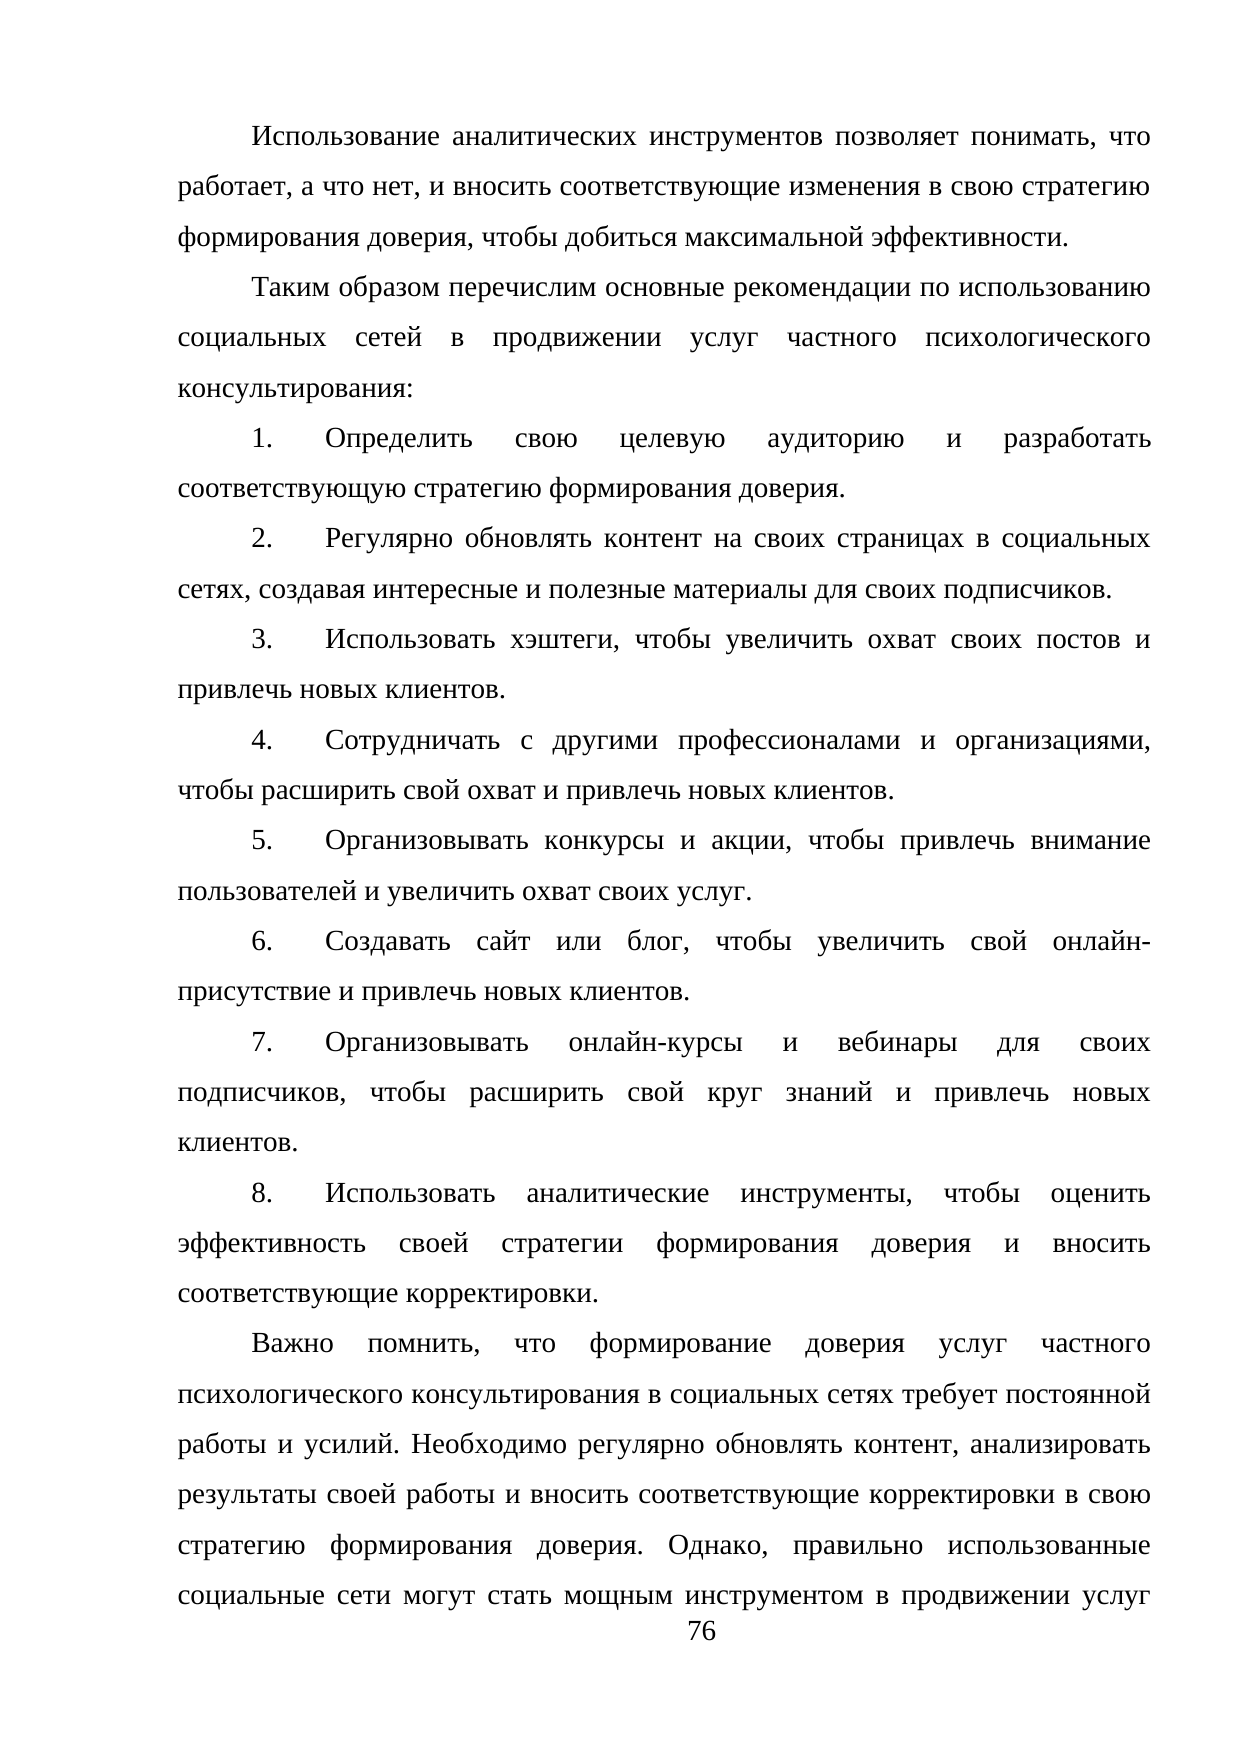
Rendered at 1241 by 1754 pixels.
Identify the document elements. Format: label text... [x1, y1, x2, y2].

text 7. Организовывать онлайн-курсы и вебинары для своих подписчиков, чтобы расширить свой круг знаний и привлечь новых клиентов. [177, 1024, 1152, 1158]
text 3. Использовать хэштеги, чтобы увеличить охват своих постов и привлечь новых клиентов. [177, 621, 1152, 705]
text 5. Организовывать конкурсы и акции, чтобы привлечь внимание пользователей и увеличить охват своих услуг. [177, 822, 1152, 906]
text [177, 1326, 1152, 1611]
text Таким образом перечислим основные рекомендации по использованию социальных сетей в продвижении услуг частного психологического консультирования: [177, 269, 1152, 403]
text 1. Определить свою целевую аудиторию и разработать соответствующую стратегию формирования доверия. [177, 420, 1152, 504]
text 8. Использовать аналитические инструменты, чтобы оценить эффективность своей стратегии формирования доверия и вносить соответствующие корректировки. [177, 1175, 1152, 1309]
text Использование аналитических инструментов позволяет понимать, что работает, а что нет, и вносить соответствующие изменения в свою стратегию формирования доверия, чтобы добиться максимальной эффективности. [177, 118, 1152, 252]
text 4. Сотрудничать с другими профессионалами и организациями, чтобы расширить свой охват и привлечь новых клиентов. [177, 722, 1152, 806]
text 6. Создавать сайт или блог, чтобы увеличить свой онлайн-присутствие и привлечь новых клиентов. [177, 923, 1152, 1007]
text 2. Регулярно обновлять контент на своих страницах в социальных сетях, создавая интересные и полезные материалы для своих подписчиков. [177, 521, 1152, 604]
